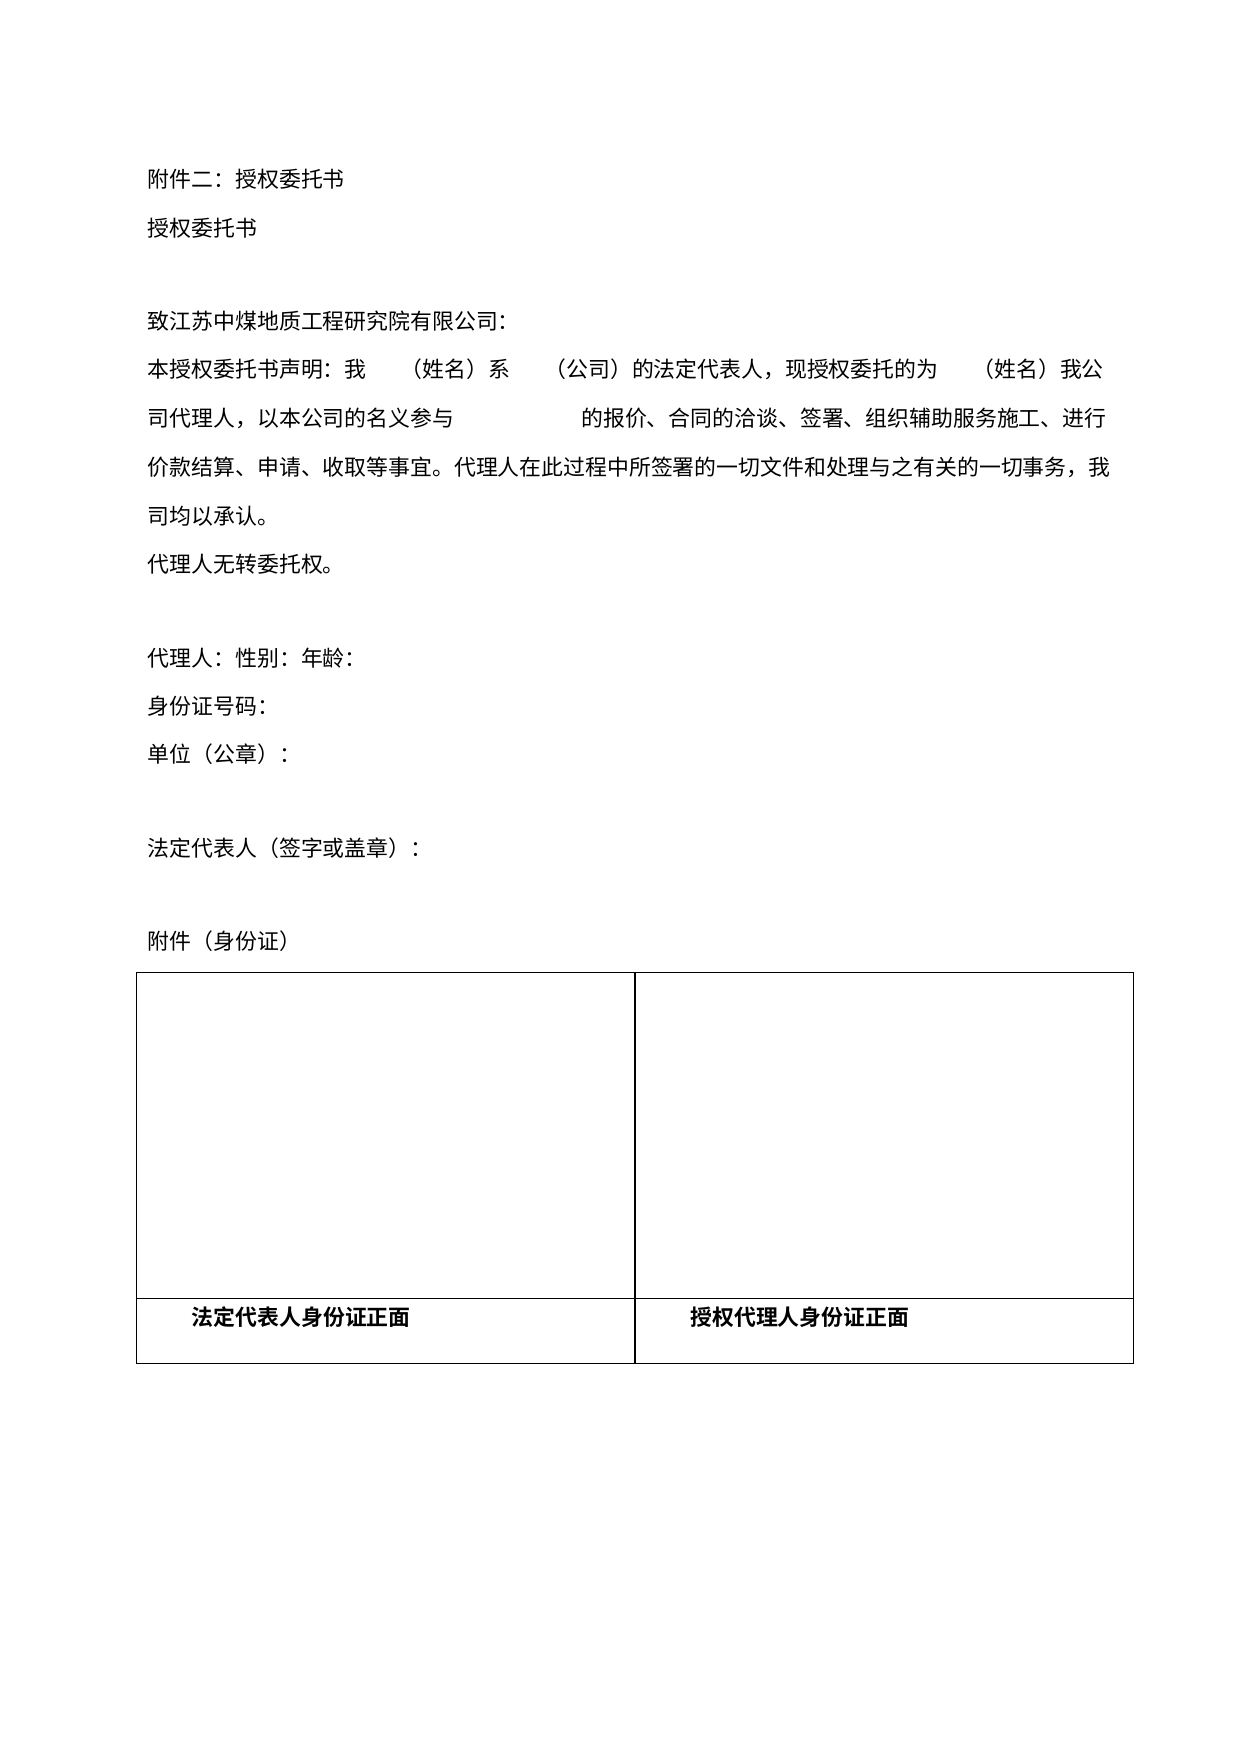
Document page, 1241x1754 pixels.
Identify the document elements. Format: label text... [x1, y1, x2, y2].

text 身份证号码： [148, 688, 1122, 721]
table_header [636, 973, 1133, 1298]
table_header [137, 973, 634, 1298]
text 致江苏中煤地质工程研究院有限公司： [148, 304, 1122, 336]
text 授权委托书 [148, 210, 1122, 243]
text 法定代表人（签字或盖章）： [148, 830, 1122, 863]
text 本授权委托书声明：我 （姓名）系 （公司）的法定代表人，现授权委托的为 （姓名）我公司代理人，以本公司的名义参与 的报价、合同的洽谈、签署、组织辅助服务施工、进行价款结算、申请、收取等事宜。代理人在此过程中所签署的一切文件和处理与之有关的一切事务，我司均以承认。 [148, 352, 1122, 531]
text 代理人：性别：年龄： [148, 640, 1122, 673]
text 代理人无转委托权。 [148, 547, 1122, 579]
text 附件（身份证） [148, 924, 1122, 956]
table_cell 法定代表人身份证正面 [137, 1299, 634, 1363]
table_cell 授权代理人身份证正面 [636, 1299, 1133, 1363]
text 附件二：授权委托书 [148, 162, 1122, 194]
text 单位（公章）： [148, 737, 1122, 769]
